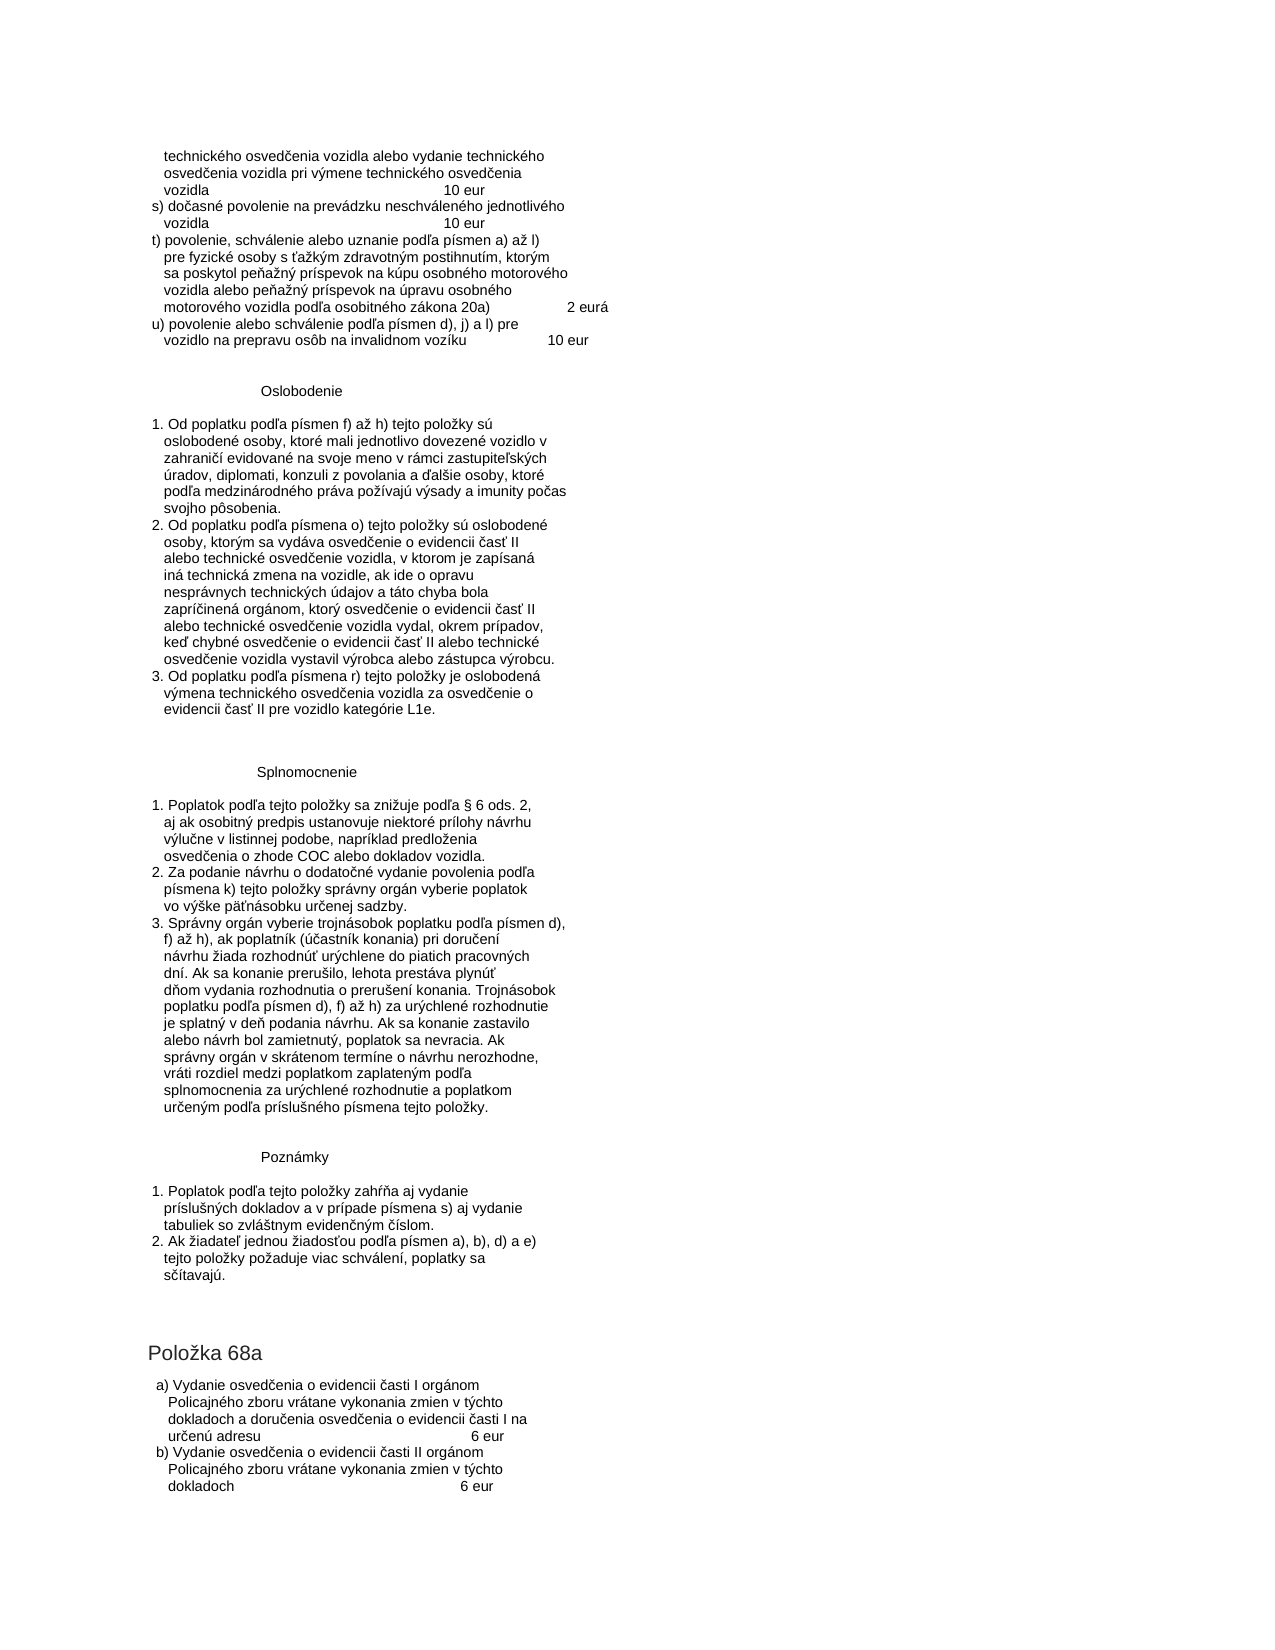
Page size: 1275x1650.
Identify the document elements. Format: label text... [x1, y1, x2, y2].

text Položka 68a [148, 1341, 1127, 1364]
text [148, 148, 1127, 1283]
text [148, 1377, 1127, 1494]
